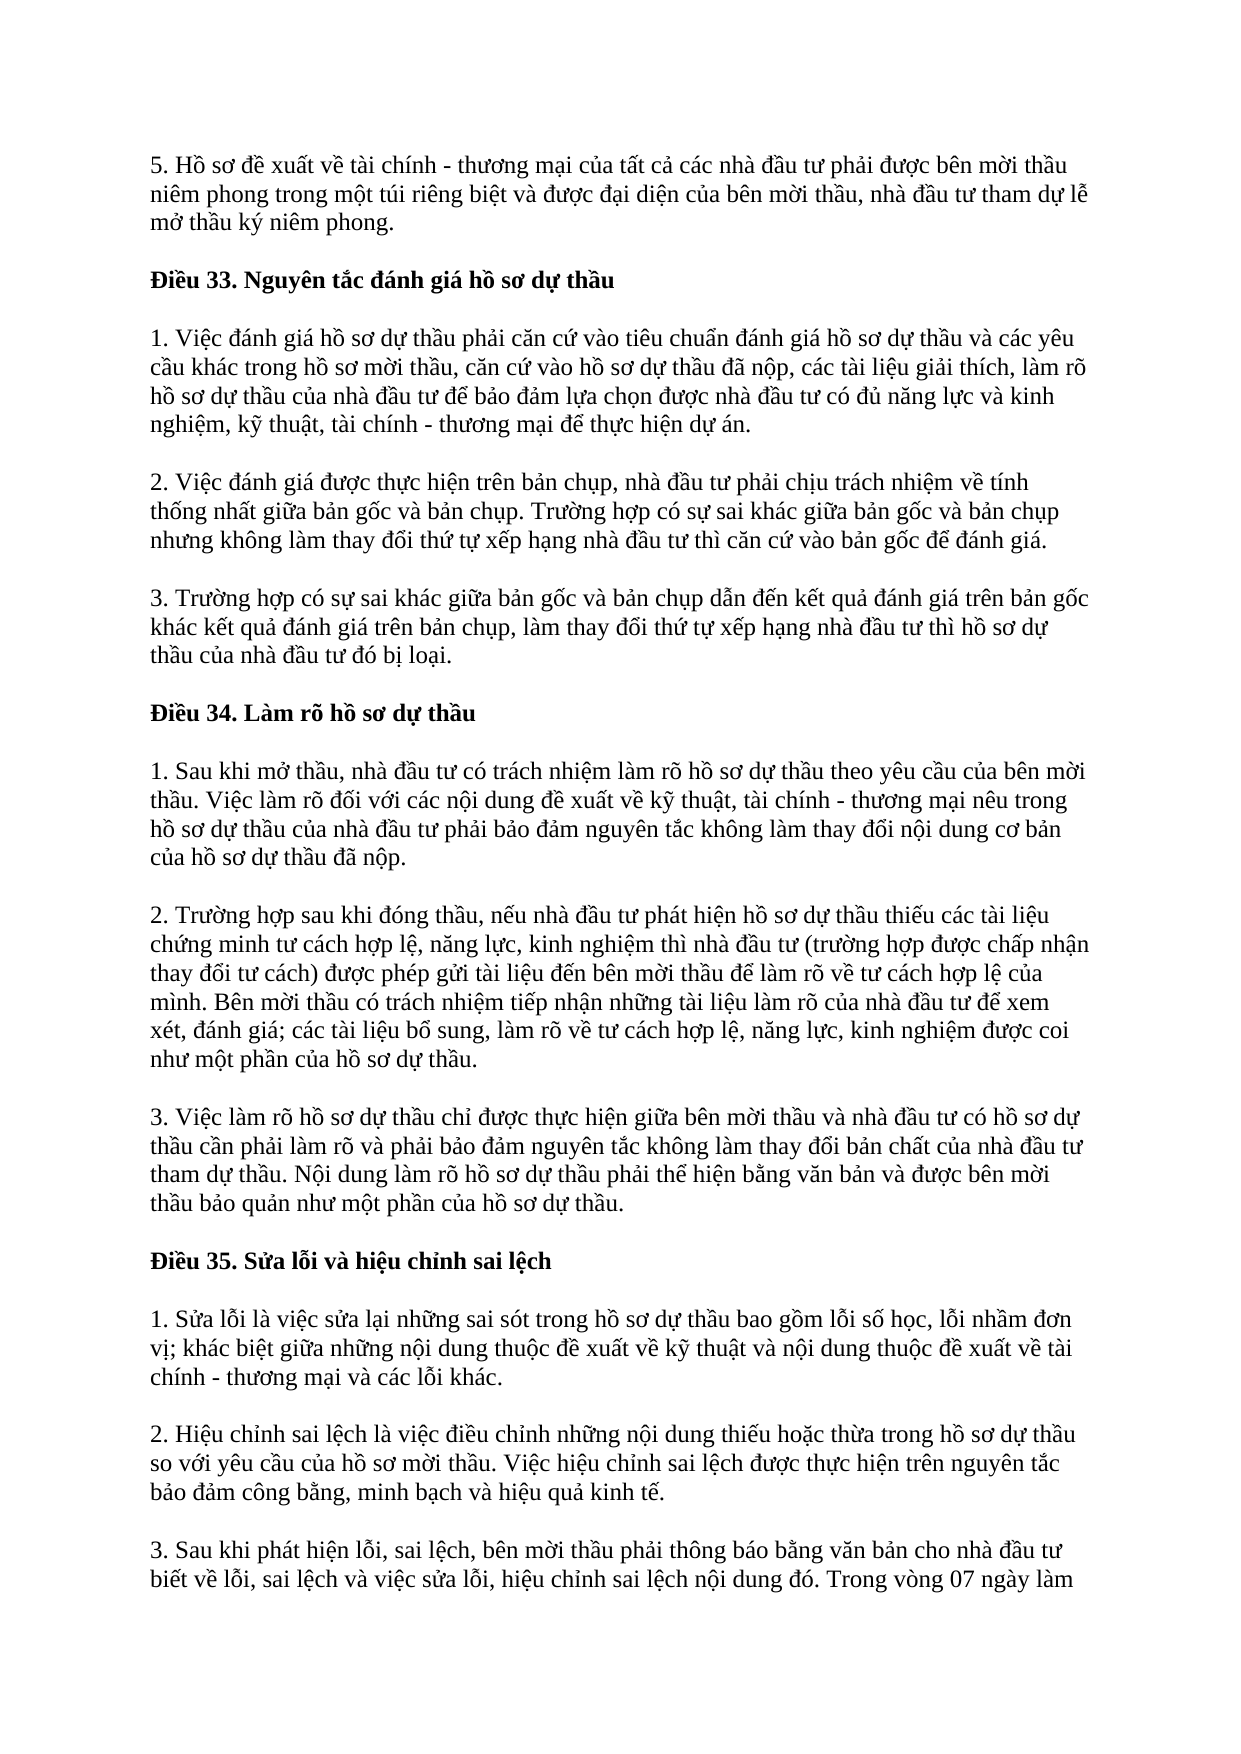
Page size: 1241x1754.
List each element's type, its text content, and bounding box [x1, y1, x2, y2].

text 2. Hiệu chỉnh sai lệch là việc điều chỉnh những nội dung thiếu hoặc thừa trong hồ sơ dự thầu so với yêu cầu của hồ sơ mời thầu. Việc hiệu chỉnh sai lệch được thực hiện trên nguyên tắc bảo đảm công bằng, minh bạch và hiệu quả kinh tế. [150, 1419, 1090, 1506]
text 1. Sửa lỗi là việc sửa lại những sai sót trong hồ sơ dự thầu bao gồm lỗi số học, lỗi nhầm đơn vị; khác biệt giữa những nội dung thuộc đề xuất về kỹ thuật và nội dung thuộc đề xuất về tài chính - thương mại và các lỗi khác. [150, 1304, 1090, 1390]
text 1. Sau khi mở thầu, nhà đầu tư có trách nhiệm làm rõ hồ sơ dự thầu theo yêu cầu của bên mời thầu. Việc làm rõ đối với các nội dung đề xuất về kỹ thuật, tài chính - thương mại nêu trong hồ sơ dự thầu của nhà đầu tư phải bảo đảm nguyên tắc không làm thay đổi nội dung cơ bản của hồ sơ dự thầu đã nộp. [150, 756, 1090, 871]
text 3. Việc làm rõ hồ sơ dự thầu chỉ được thực hiện giữa bên mời thầu và nhà đầu tư có hồ sơ dự thầu cần phải làm rõ và phải bảo đảm nguyên tắc không làm thay đổi bản chất của nhà đầu tư tham dự thầu. Nội dung làm rõ hồ sơ dự thầu phải thể hiện bằng văn bản và được bên mời thầu bảo quản như một phần của hồ sơ dự thầu. [150, 1102, 1090, 1217]
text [150, 1535, 1090, 1592]
text Điều 35. Sửa lỗi và hiệu chỉnh sai lệch [150, 1246, 1090, 1275]
text 3. Trường hợp có sự sai khác giữa bản gốc và bản chụp dẫn đến kết quả đánh giá trên bản gốc khác kết quả đánh giá trên bản chụp, làm thay đổi thứ tự xếp hạng nhà đầu tư thì hồ sơ dự thầu của nhà đầu tư đó bị loại. [150, 583, 1090, 669]
text Điều 34. Làm rõ hồ sơ dự thầu [150, 698, 1090, 727]
text 2. Trường hợp sau khi đóng thầu, nếu nhà đầu tư phát hiện hồ sơ dự thầu thiếu các tài liệu chứng minh tư cách hợp lệ, năng lực, kinh nghiệm thì nhà đầu tư (trường hợp được chấp nhận thay đổi tư cách) được phép gửi tài liệu đến bên mời thầu để làm rõ về tư cách hợp lệ của mình. Bên mời thầu có trách nhiệm tiếp nhận những tài liệu làm rõ của nhà đầu tư để xem xét, đánh giá; các tài liệu bổ sung, làm rõ về tư cách hợp lệ, năng lực, kinh nghiệm được coi như một phần của hồ sơ dự thầu. [150, 900, 1090, 1073]
text 2. Việc đánh giá được thực hiện trên bản chụp, nhà đầu tư phải chịu trách nhiệm về tính thống nhất giữa bản gốc và bản chụp. Trường hợp có sự sai khác giữa bản gốc và bản chụp nhưng không làm thay đổi thứ tự xếp hạng nhà đầu tư thì căn cứ vào bản gốc để đánh giá. [150, 467, 1090, 554]
text 1. Việc đánh giá hồ sơ dự thầu phải căn cứ vào tiêu chuẩn đánh giá hồ sơ dự thầu và các yêu cầu khác trong hồ sơ mời thầu, căn cứ vào hồ sơ dự thầu đã nộp, các tài liệu giải thích, làm rõ hồ sơ dự thầu của nhà đầu tư để bảo đảm lựa chọn được nhà đầu tư có đủ năng lực và kinh nghiệm, kỹ thuật, tài chính - thương mại để thực hiện dự án. [150, 323, 1090, 438]
text 5. Hồ sơ đề xuất về tài chính - thương mại của tất cả các nhà đầu tư phải được bên mời thầu niêm phong trong một túi riêng biệt và được đại diện của bên mời thầu, nhà đầu tư tham dự lễ mở thầu ký niêm phong. [150, 150, 1090, 236]
text Điều 33. Nguyên tắc đánh giá hồ sơ dự thầu [150, 265, 1090, 294]
